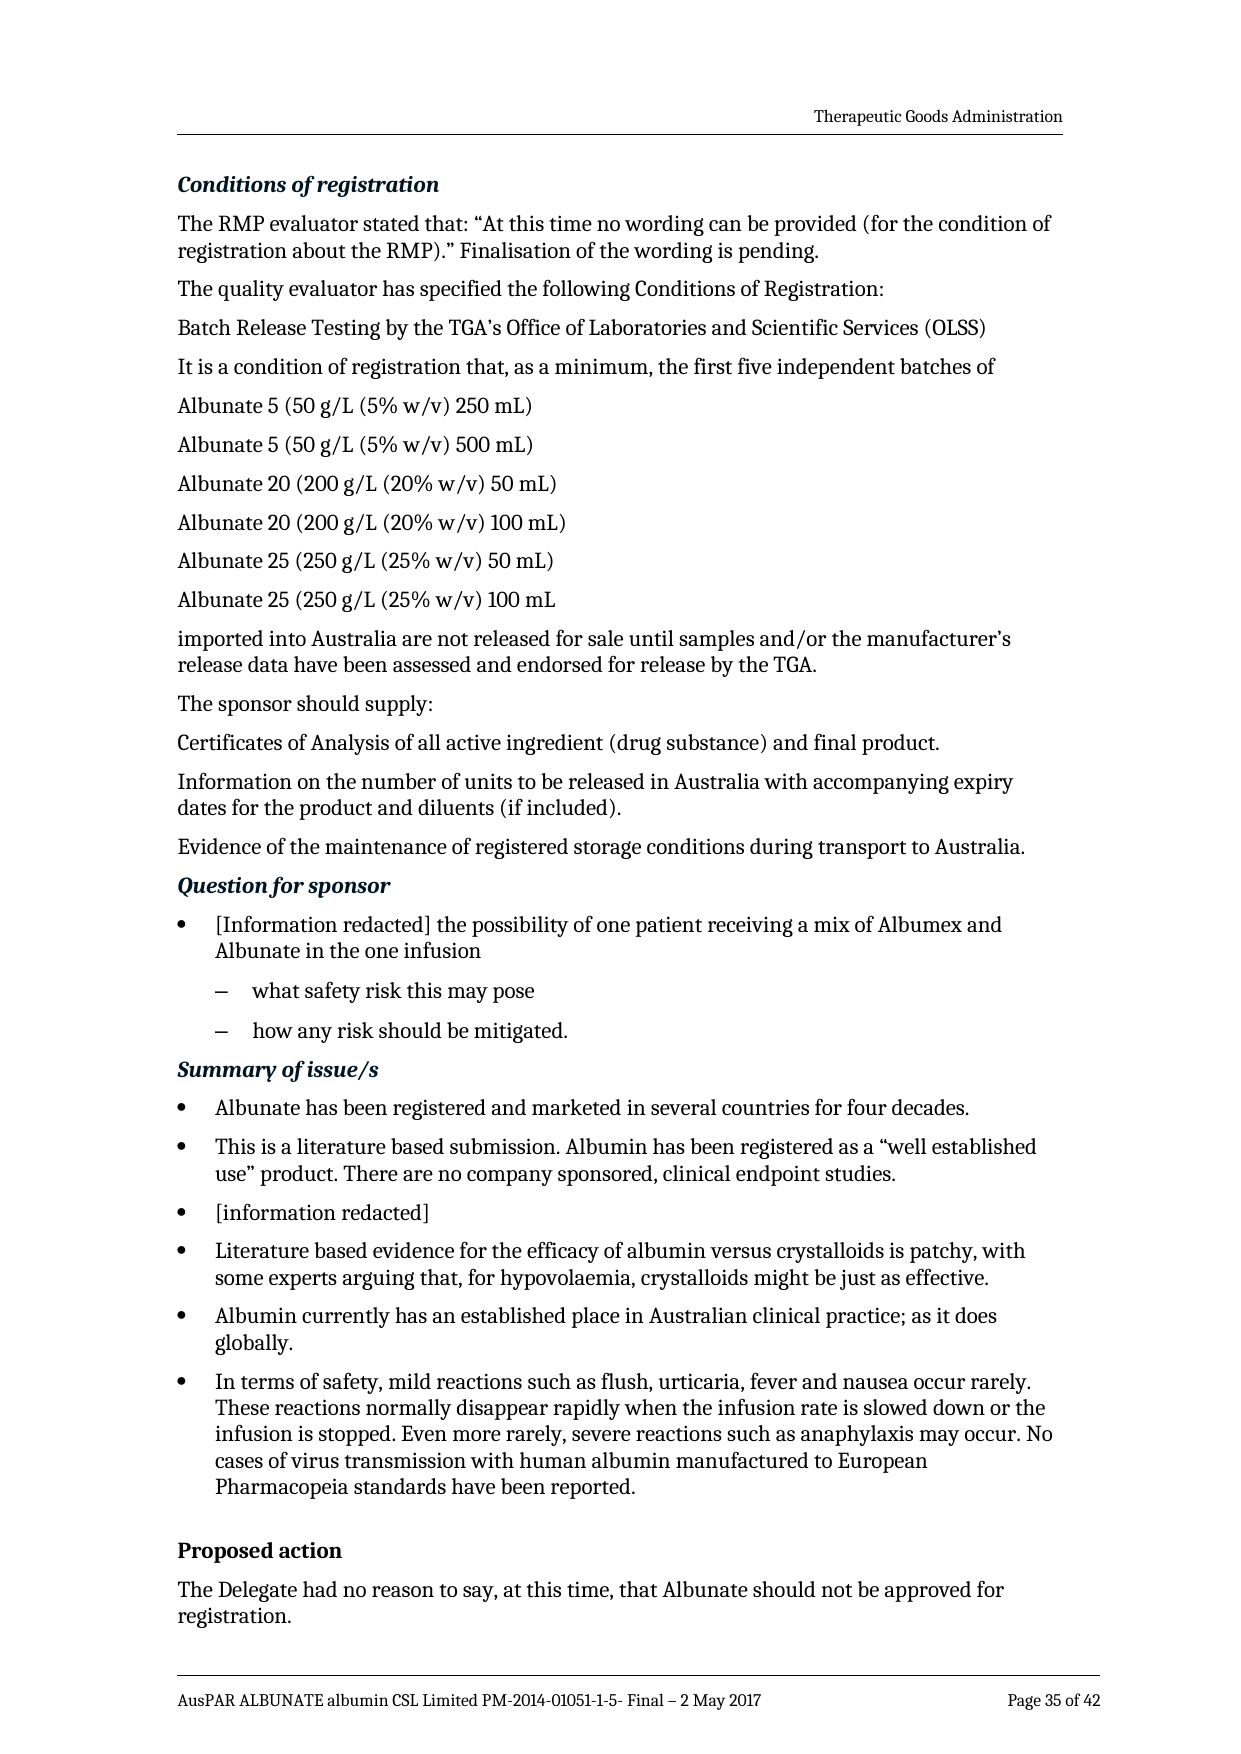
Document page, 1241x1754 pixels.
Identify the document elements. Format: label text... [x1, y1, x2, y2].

text Information on the number of units to be released in Australia with accompanying expiry dates for the product and diluents (if included). [177, 769, 1063, 822]
text The RMP evaluator stated that: “At this time no wording can be provided (for the condition of registration about the RMP).” Finalisation of the wording is pending. [177, 211, 1063, 264]
text imported into Australia are not released for sale until samples and/or the manufacturer’s release data have been assessed and endorsed for release by the TGA. [177, 626, 1063, 679]
list Albumin currently has an established place in Australian clinical practice; as it does globally. [177, 1303, 1063, 1356]
subtitle Question for sponsor [177, 873, 1063, 899]
list Albunate has been registered and marketed in several countries for four decades. [177, 1095, 1063, 1122]
text Certificates of Analysis of all active ingredient (drug substance) and final product. [177, 730, 1063, 756]
text Albunate 20 (200 g/L (20% w/v) 100 mL) [177, 509, 1063, 536]
text Albunate 5 (50 g/L (5% w/v) 500 mL) [177, 432, 1063, 458]
subtitle Conditions of registration [177, 172, 1063, 198]
text The Delegate had no reason to say, at this time, that Albunate should not be approved for registration. [177, 1577, 1063, 1629]
list what safety risk this may pose [215, 977, 1063, 1004]
list This is a literature based submission. Albumin has been registered as a “well established use” product. There are no company sponsored, clinical endpoint studies. [177, 1134, 1063, 1187]
list Literature based evidence for the efficacy of albumin versus crystalloids is patchy, with some experts arguing that, for hypovolaemia, crystalloids might be just as effective. [177, 1238, 1063, 1291]
text The quality evaluator has specified the following Conditions of Registration: [177, 276, 1063, 303]
list [Information redacted] the possibility of one patient receiving a mix of Albumex and Albunate in the one infusion [177, 912, 1063, 964]
subtitle Summary of issue/s [177, 1056, 1063, 1083]
text Batch Release Testing by the TGA’s Office of Laboratories and Scientific Services (OLSS) [177, 315, 1063, 341]
text Albunate 5 (50 g/L (5% w/v) 250 mL) [177, 393, 1063, 419]
text The sponsor should supply: [177, 691, 1063, 717]
text Albunate 25 (250 g/L (25% w/v) 100 mL [177, 587, 1063, 613]
subtitle Proposed action [177, 1538, 1063, 1564]
text Albunate 20 (200 g/L (20% w/v) 50 mL) [177, 471, 1063, 497]
text Albunate 25 (250 g/L (25% w/v) 50 mL) [177, 548, 1063, 574]
text Evidence of the maintenance of registered storage conditions during transport to Australia. [177, 834, 1063, 860]
text It is a condition of registration that, as a minimum, the first five independent batches of [177, 354, 1063, 380]
list In terms of safety, mild reactions such as flush, urticaria, fever and nausea occur rarely. These reactions normally disappear rapidly when the infusion rate is slowed down or the infusion is stopped. Even more rarely, severe reactions such as anaphylaxis may occur. No cases of virus transmission with human albumin manufactured to European Pharmacopeia standards have been reported. [177, 1368, 1063, 1500]
list how any risk should be mitigated. [215, 1017, 1063, 1044]
list [information redacted] [177, 1199, 1063, 1226]
